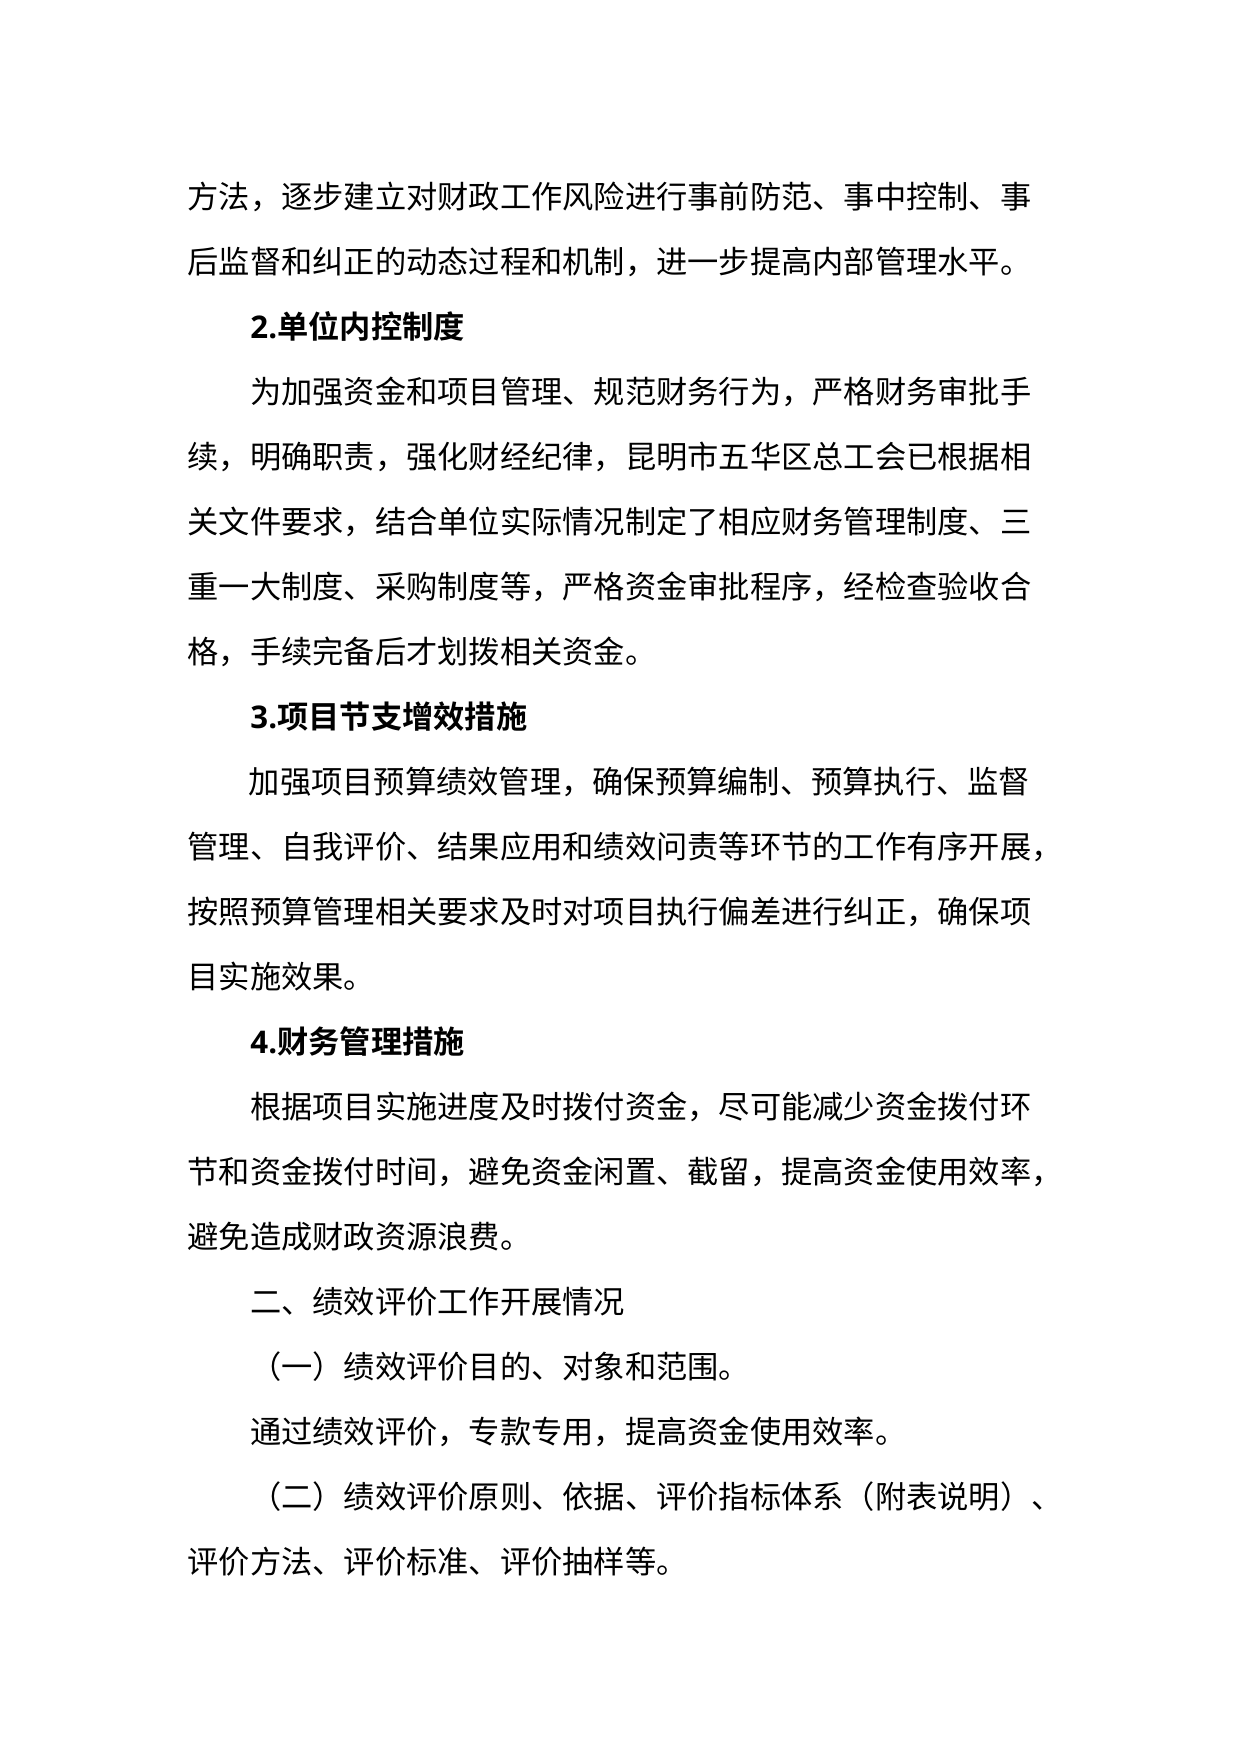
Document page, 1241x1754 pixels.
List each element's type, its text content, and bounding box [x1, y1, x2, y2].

text （一）绩效评价目的、对象和范围。 [187, 1332, 1053, 1397]
text 加强项目预算绩效管理，确保预算编制、预算执行、监督管理、自我评价、结果应用和绩效问责等环节的工作有序开展，按照预算管理相关要求及时对项目执行偏差进行纠正，确保项目实施效果。 [187, 747, 1058, 1007]
text 二、绩效评价工作开展情况 [187, 1267, 1053, 1332]
text 2.单位内控制度 [187, 292, 1053, 357]
text 3.项目节支增效措施 [187, 682, 1053, 747]
text 为加强资金和项目管理、规范财务行为，严格财务审批手续，明确职责，强化财经纪律，昆明市五华区总工会已根据相关文件要求，结合单位实际情况制定了相应财务管理制度、三重一大制度、采购制度等，严格资金审批程序，经检查验收合格，手续完备后才划拨相关资金。 [187, 357, 1053, 682]
text 4.财务管理措施 [187, 1007, 1053, 1072]
text 通过绩效评价，专款专用，提高资金使用效率。 [187, 1397, 1053, 1462]
text 根据项目实施进度及时拨付资金，尽可能减少资金拨付环节和资金拨付时间，避免资金闲置、截留，提高资金使用效率，避免造成财政资源浪费。 [187, 1072, 1053, 1267]
text （二）绩效评价原则、依据、评价指标体系（附表说明）、评价方法、评价标准、评价抽样等。 [187, 1462, 1053, 1592]
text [187, 162, 1053, 292]
